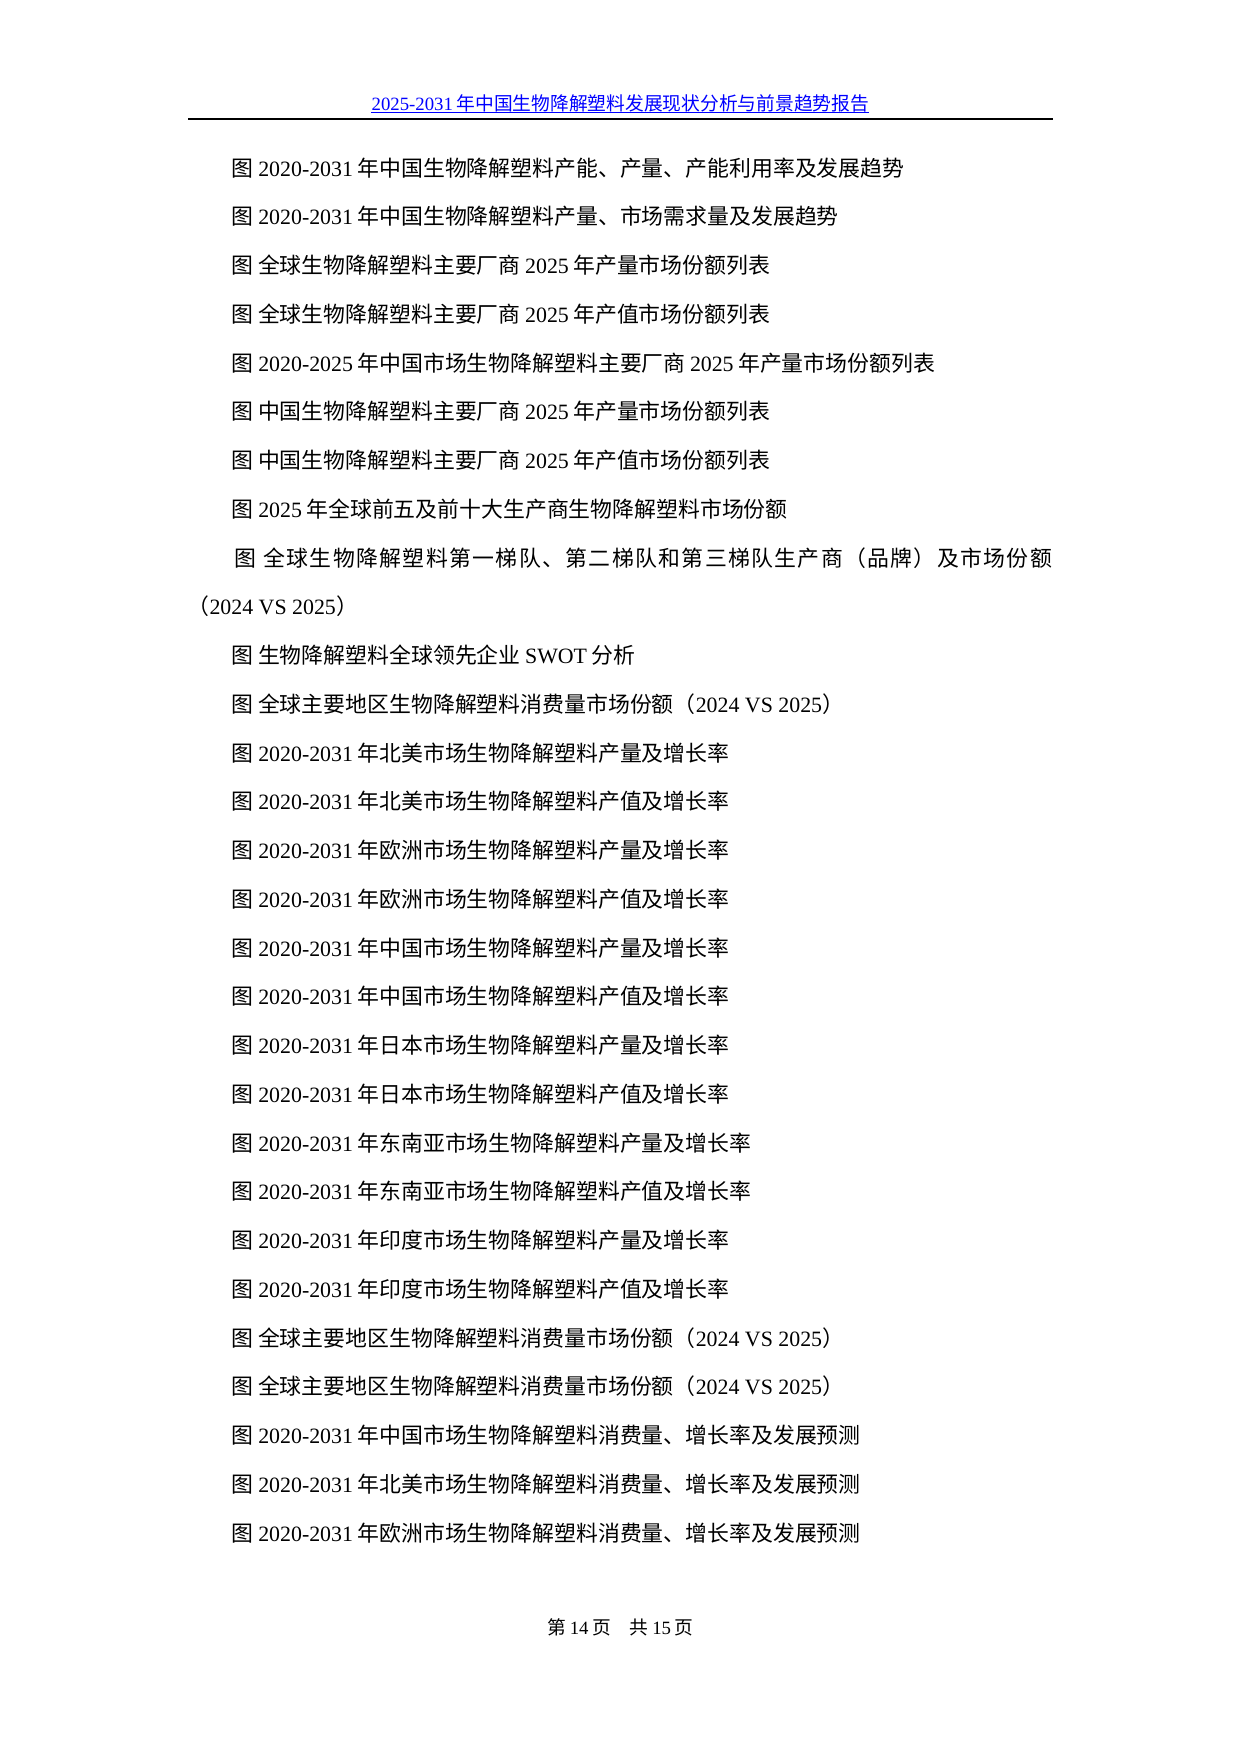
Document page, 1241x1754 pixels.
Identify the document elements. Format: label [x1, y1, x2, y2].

text [187, 150, 1053, 1548]
